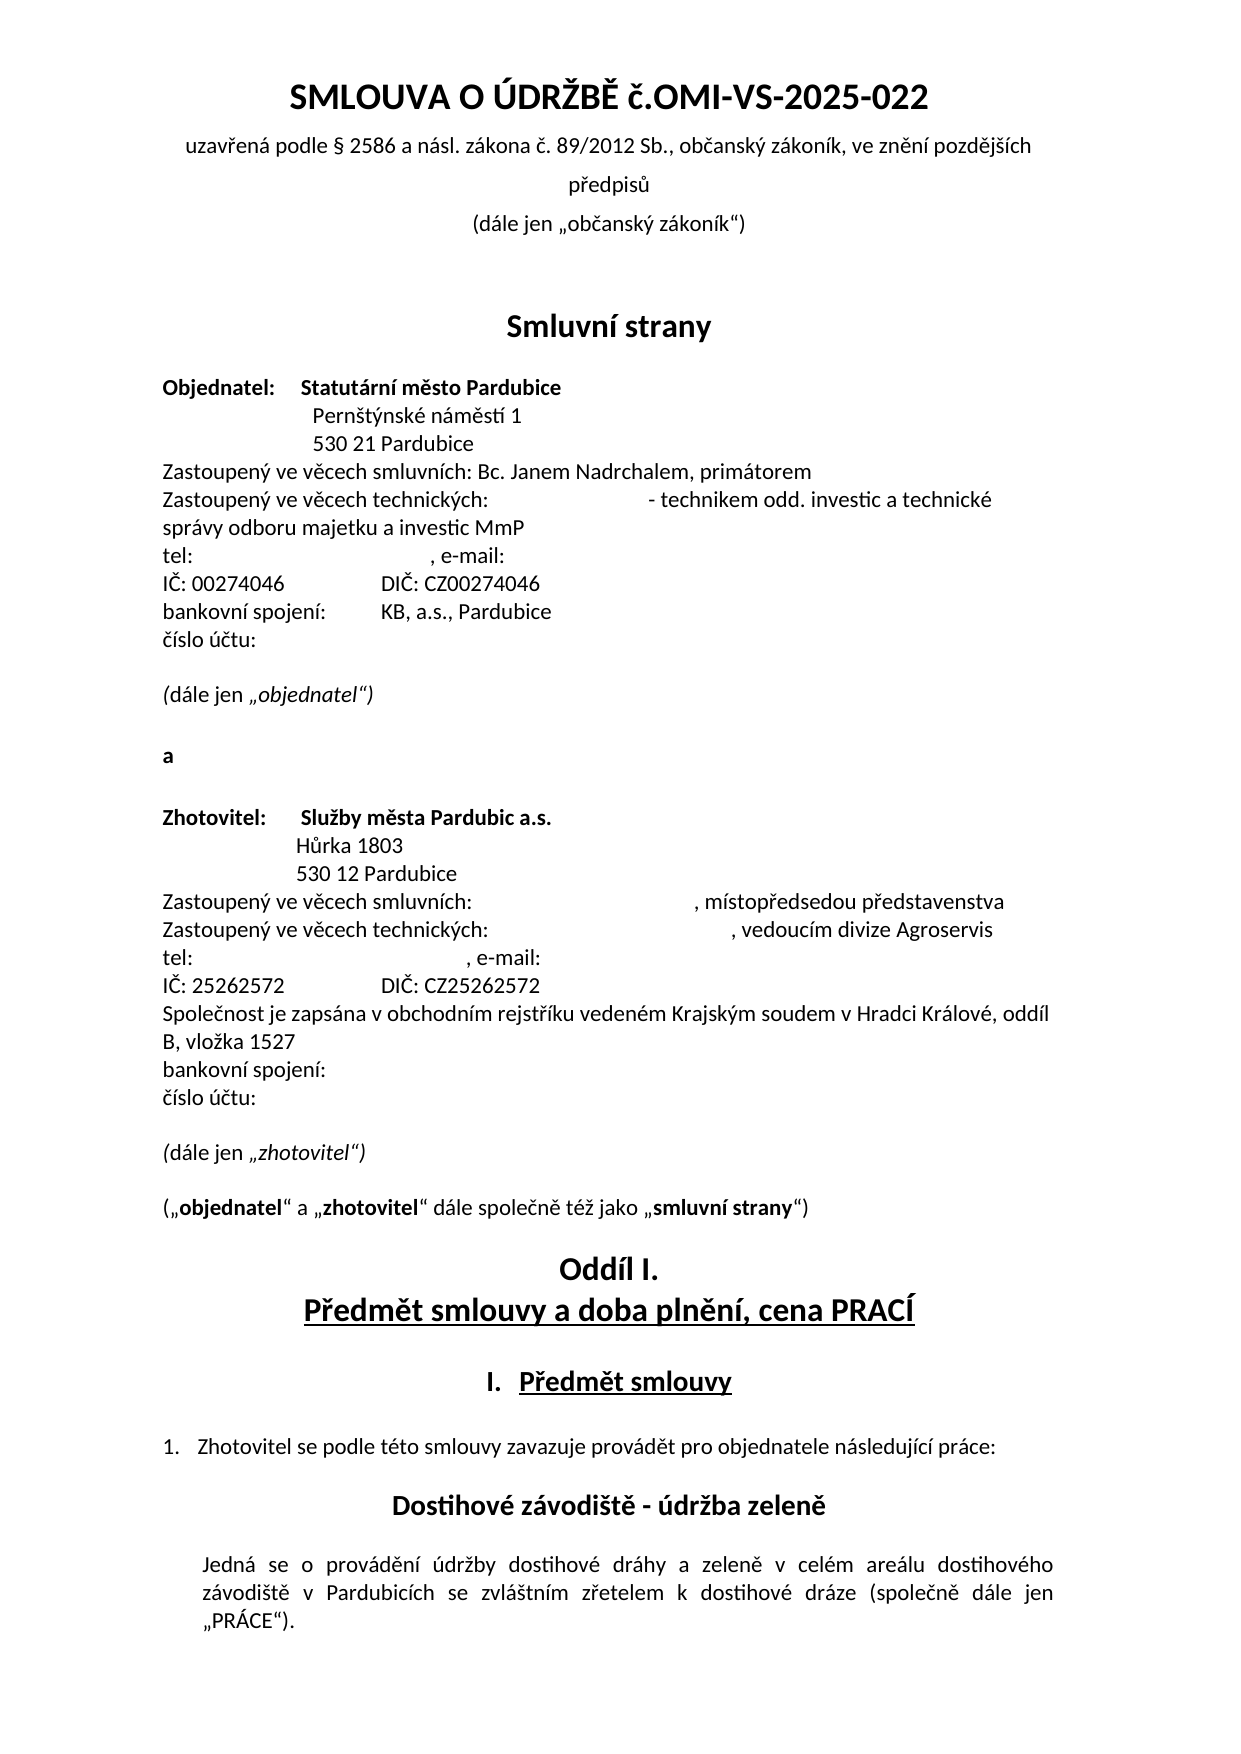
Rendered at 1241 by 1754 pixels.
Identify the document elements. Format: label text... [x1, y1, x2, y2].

text (dále jen „zhotovitel“) [162, 1138, 1056, 1166]
text Zhotovitel: Služby města Pardubic a.s. [162, 803, 1056, 831]
list Předmět smlouvy [162, 1363, 1056, 1399]
text číslo účtu: [162, 1083, 1056, 1111]
text Oddíl I. [162, 1248, 1056, 1289]
text („objednatel“ a „zhotovitel“ dále společně též jako „smluvní strany“) [162, 1193, 1056, 1221]
text tel: , e-mail: [162, 541, 1056, 569]
list Zhotovitel se podle této smlouvy zavazuje provádět pro objednatele následující práce: [162, 1432, 1056, 1460]
text Jedná se o provádění údržby dostihové dráhy a zeleně v celém areálu dostihového závodiště v Pardubicích se zvláštním zřetelem k dostihové dráze (společně dále jen „PRÁCE“). [202, 1550, 1056, 1634]
text 530 21 Pardubice [312, 429, 1056, 457]
text Zastoupený ve věcech technických: - technikem odd. investic a technické správy odboru majetku a investic MmP [162, 485, 1056, 541]
text Zastoupený ve věcech smluvních: , místopředsedou představenstva [162, 887, 1056, 915]
text Pernštýnské náměstí 1 [312, 401, 1056, 429]
text Dostihové závodiště - údržba zeleně [162, 1487, 1056, 1523]
text číslo účtu: [162, 625, 1056, 653]
text Hůrka 1803 [296, 831, 1056, 859]
text Smluvní strany [162, 305, 1056, 346]
text tel: , e-mail: [162, 943, 1056, 971]
text Předmět smlouvy a doba plnění, cena PRACÍ [162, 1289, 1056, 1330]
text Zastoupený ve věcech technických: , vedoucím divize Agroservis [162, 915, 1056, 943]
text (dále jen „objednatel“) [162, 680, 1056, 708]
text SMLOUVA O ÚDRŽBĚ č.OMI-VS-2025-022 [162, 73, 1056, 119]
text 530 12 Pardubice [296, 859, 1056, 887]
text Společnost je zapsána v obchodním rejstříku vedeném Krajským soudem v Hradci Králové, oddíl B, vložka 1527 [162, 999, 1056, 1055]
text Zastoupený ve věcech smluvních: Bc. Janem Nadrchalem, primátorem [162, 457, 1056, 485]
text Objednatel: Statutární město Pardubice [162, 373, 1056, 401]
text IČ: 25262572 DIČ: CZ25262572 [162, 971, 1056, 999]
text bankovní spojení: [162, 1055, 1056, 1083]
text bankovní spojení: KB, a.s., Pardubice [162, 597, 1056, 625]
text a [162, 741, 1056, 769]
text IČ: 00274046 DIČ: CZ00274046 [162, 569, 1056, 597]
text uzavřená podle § 2586 a násl. zákona č. 89/2012 Sb., občanský zákoník, ve znění pozdějších předpisů (dále jen „občanský zákoník“) [162, 131, 1056, 238]
